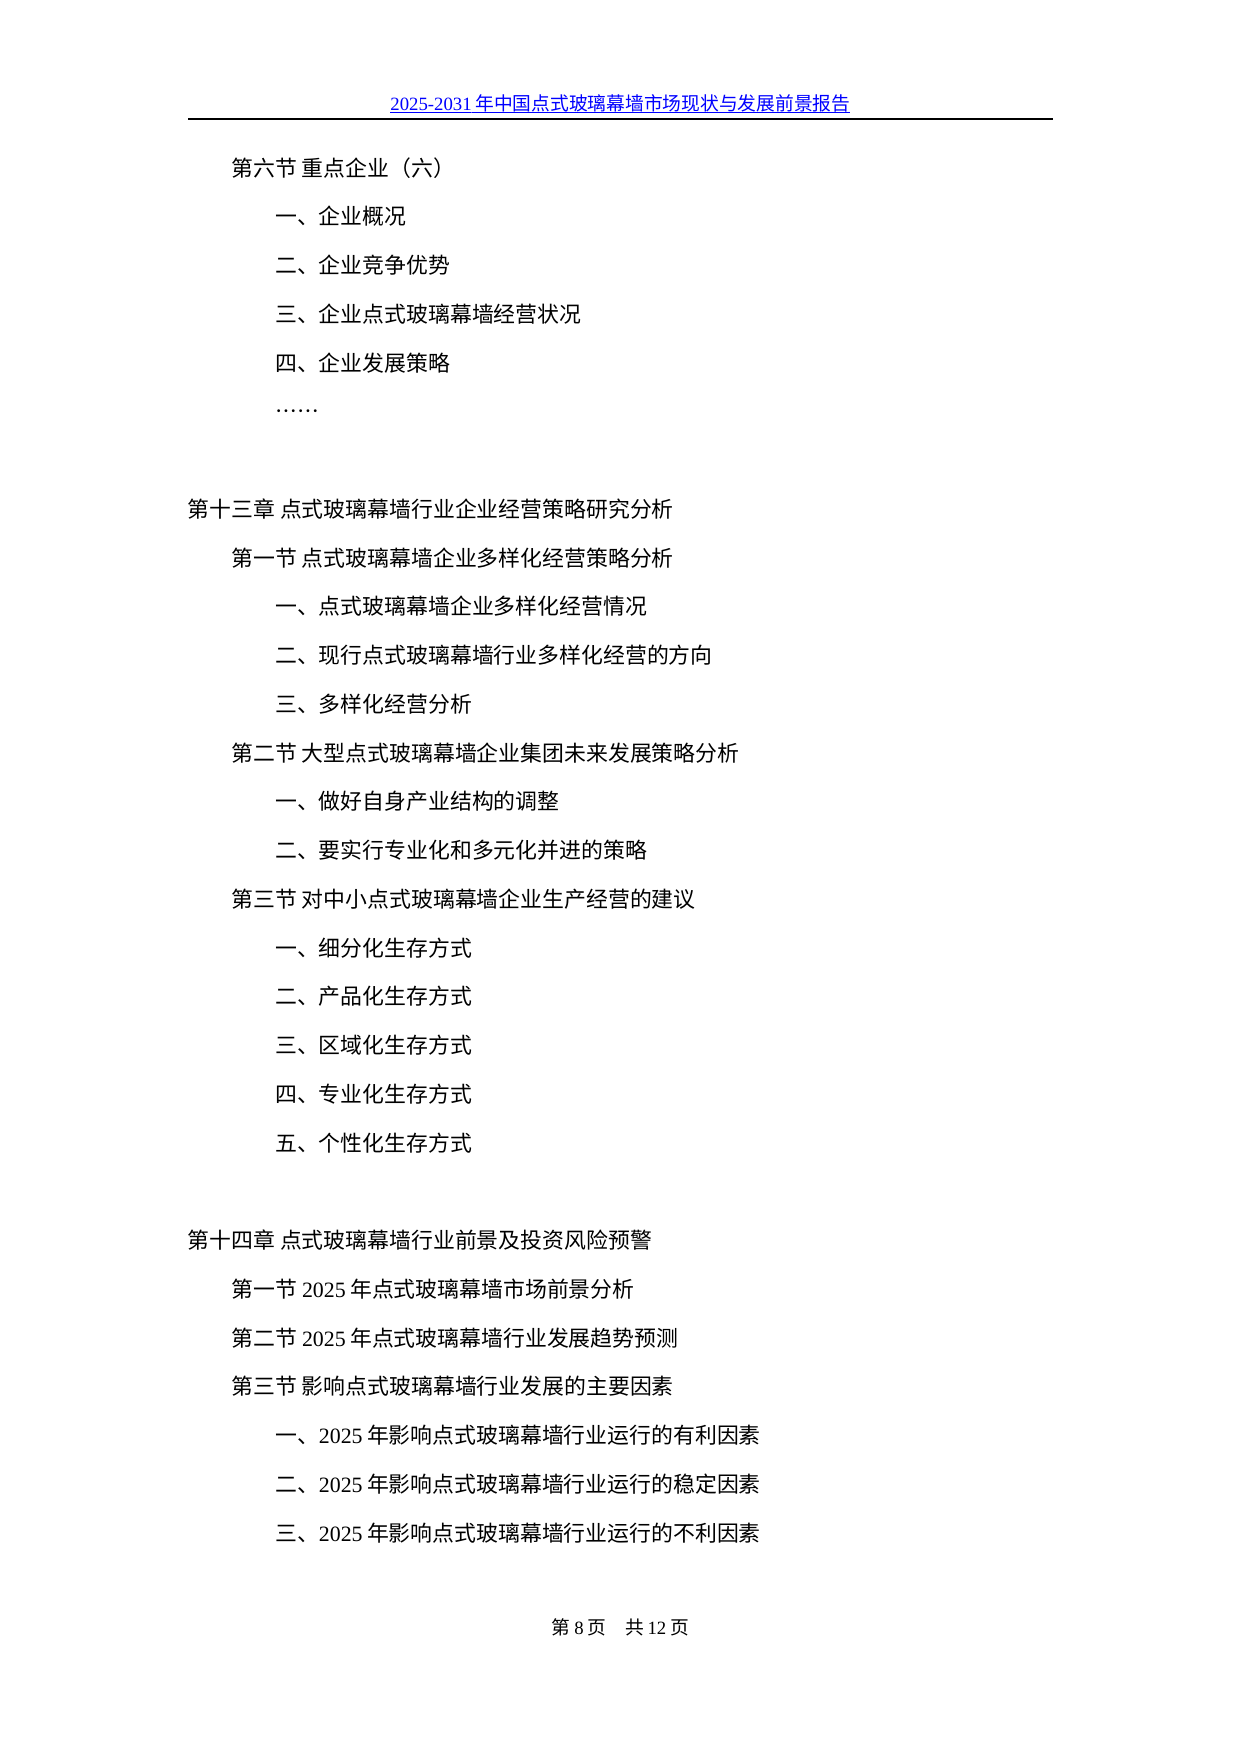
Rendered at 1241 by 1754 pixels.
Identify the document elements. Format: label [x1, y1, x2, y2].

text [187, 150, 1053, 1548]
